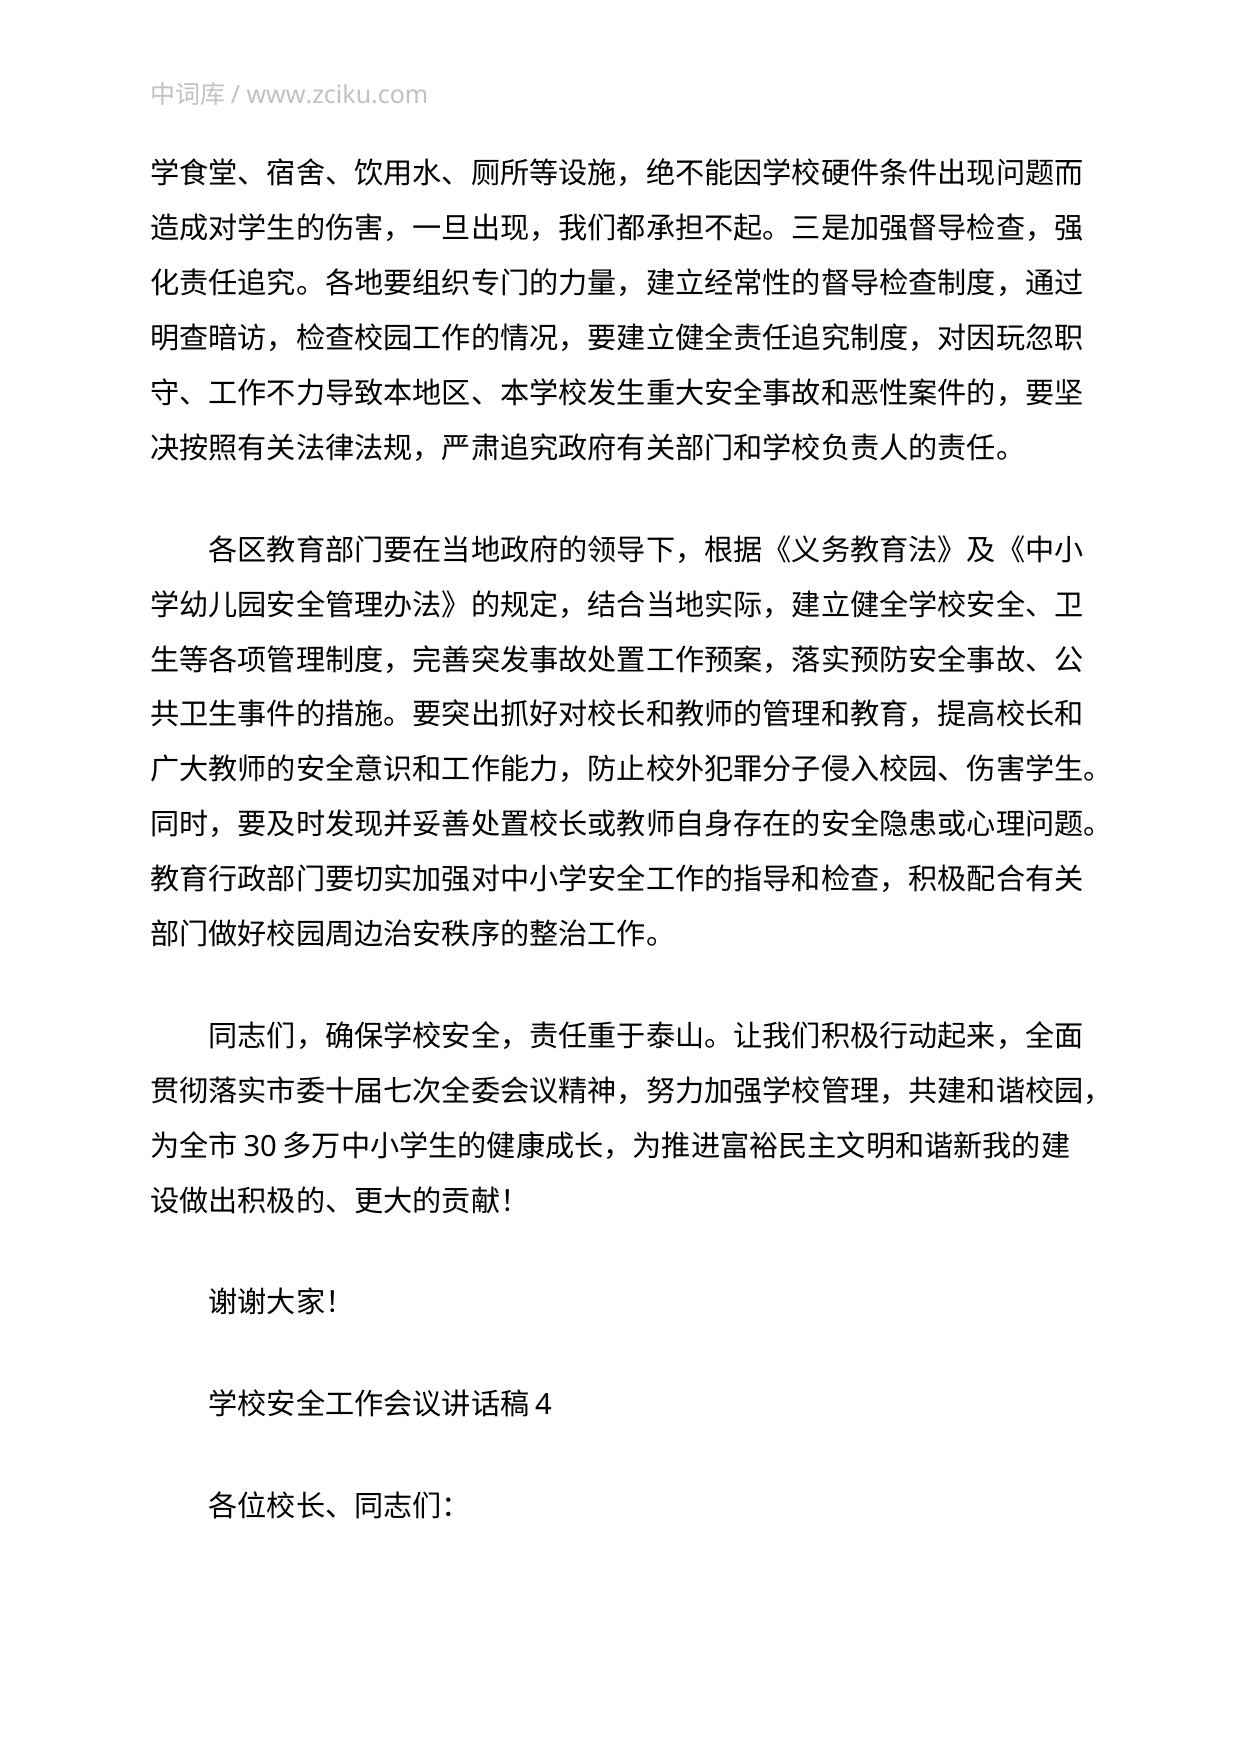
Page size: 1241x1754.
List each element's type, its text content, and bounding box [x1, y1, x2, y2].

text 谢谢大家！ [150, 1279, 1090, 1321]
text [150, 150, 1090, 467]
text 同志们，确保学校安全，责任重于泰山。让我们积极行动起来，全面贯彻落实市委十届七次全委会议精神，努力加强学校管理，共建和谐校园，为全市30多万中小学生的健康成长，为推进富裕民主文明和谐新我的建设做出积极的、更大的贡献！ [150, 1012, 1090, 1219]
text 各区教育部门要在当地政府的领导下，根据《义务教育法》及《中小学幼儿园安全管理办法》的规定，结合当地实际，建立健全学校安全、卫生等各项管理制度，完善突发事故处置工作预案，落实预防安全事故、公共卫生事件的措施。要突出抓好对校长和教师的管理和教育，提高校长和广大教师的安全意识和工作能力，防止校外犯罪分子侵入校园、伤害学生。同时，要及时发现并妥善处置校长或教师自身存在的安全隐患或心理问题。教育行政部门要切实加强对中小学安全工作的指导和检查，积极配合有关部门做好校园周边治安秩序的整治工作。 [150, 526, 1090, 953]
text 学校安全工作会议讲话稿4 [150, 1381, 1090, 1423]
text 各位校长、同志们： [150, 1483, 1090, 1525]
